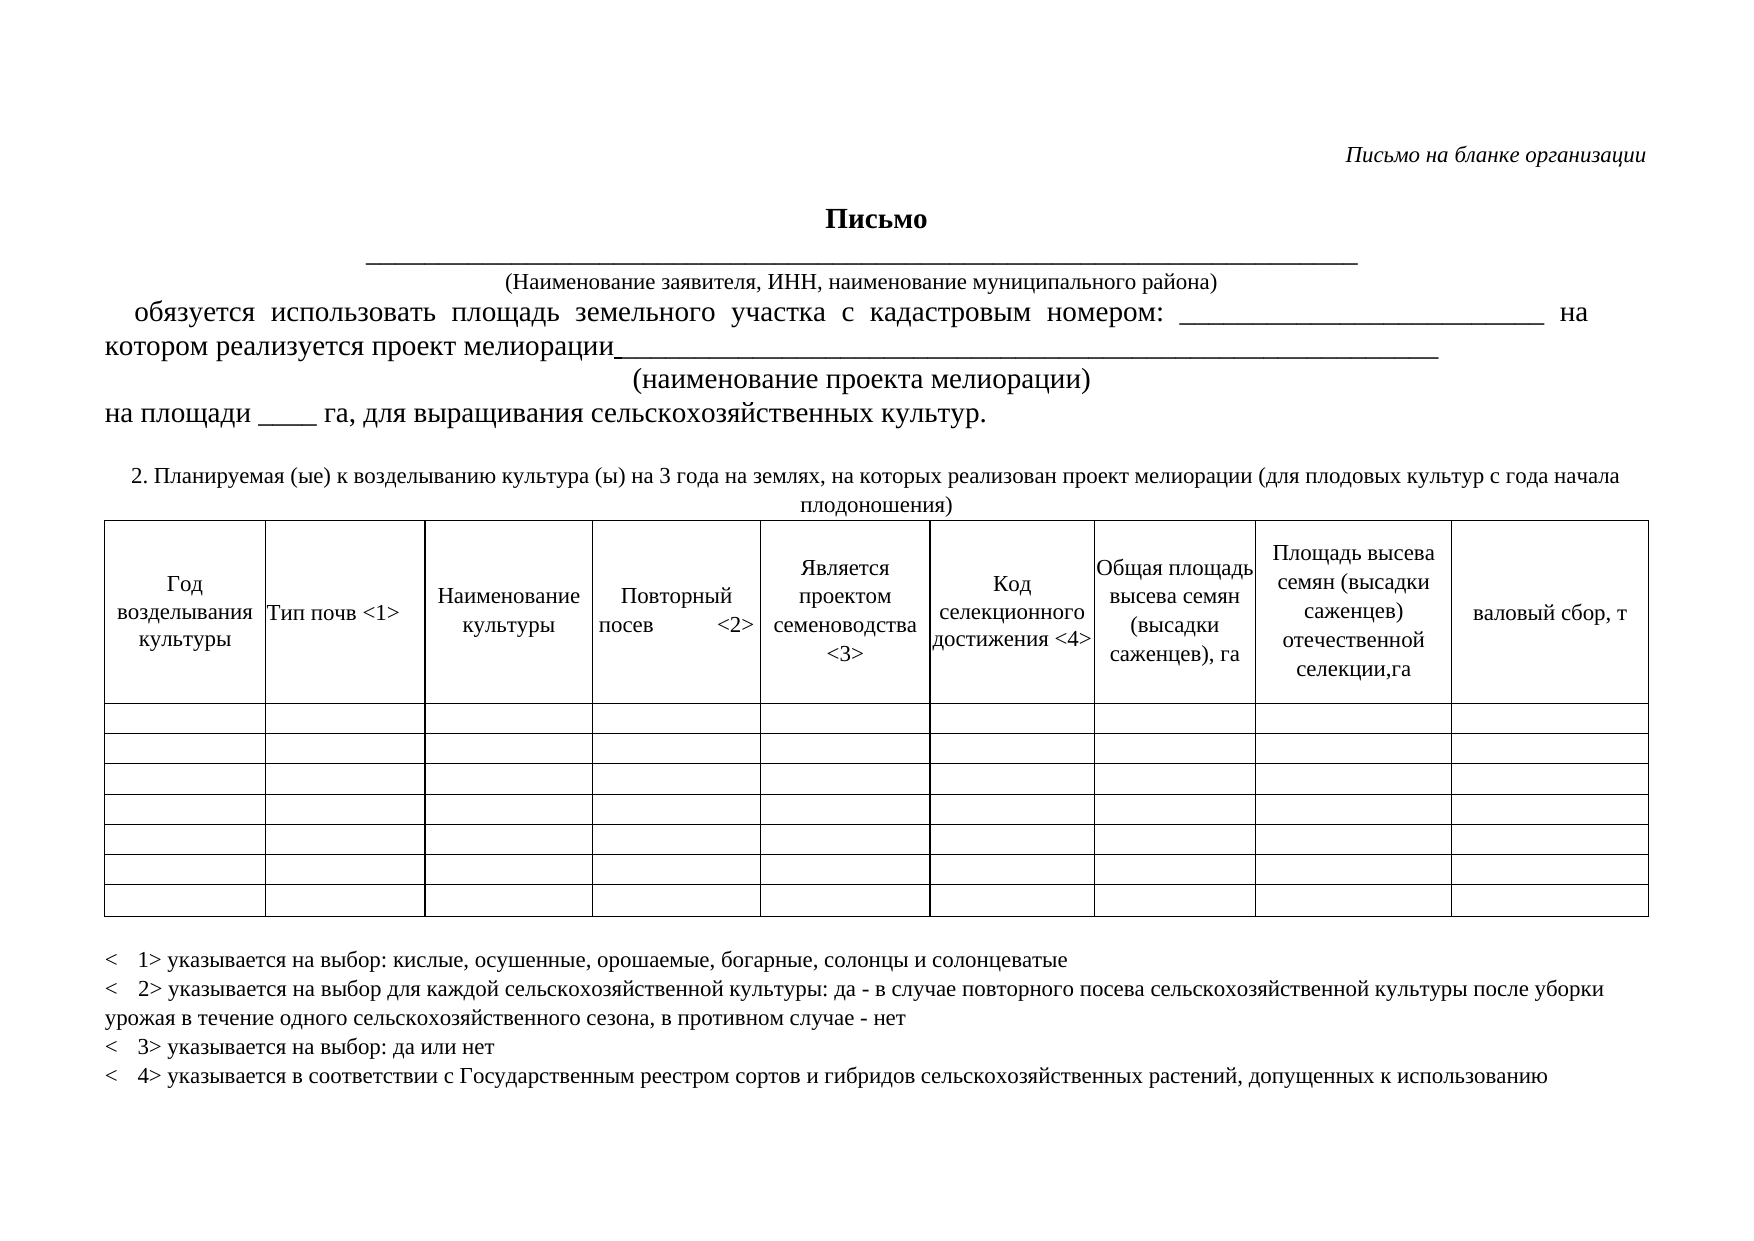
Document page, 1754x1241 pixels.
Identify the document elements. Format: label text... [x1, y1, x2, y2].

table_cell [266, 764, 424, 794]
table_cell [1095, 734, 1255, 763]
table_cell [1256, 885, 1451, 916]
table_cell [931, 764, 1094, 794]
table_header Общая площадь высева семян (высадки саженцев), га [1095, 521, 1255, 703]
table_header Код селекционного достижения <4> [931, 521, 1094, 703]
table_cell [1256, 795, 1451, 824]
table_cell [1452, 885, 1648, 916]
text на площади ____ га, для выращивания сельскохозяйственных культур. [104, 395, 1589, 429]
table_cell [266, 885, 424, 916]
table_header Является проектом семеноводства <3> [761, 521, 929, 703]
list 1> указывается на выбор: кислые, осушенные, орошаемые, богарные, солонцы и солонцеватые [104, 946, 1648, 973]
table_cell [1095, 704, 1255, 733]
table_cell [1452, 734, 1648, 763]
table_cell [1256, 825, 1451, 854]
table_cell [1256, 764, 1451, 794]
table_cell [266, 855, 424, 884]
table_cell [931, 855, 1094, 884]
table_cell [761, 704, 929, 733]
table_cell [761, 764, 929, 794]
list 3> указывается на выбор: да или нет [104, 1033, 1648, 1059]
text (Наименование заявителя, ИНН, наименование муниципального района) [104, 268, 1589, 294]
table_cell [931, 734, 1094, 763]
table_cell [105, 764, 265, 794]
table_cell [593, 885, 760, 916]
table_cell [761, 885, 929, 916]
table_cell [266, 825, 424, 854]
table_cell [1452, 855, 1648, 884]
table_cell [931, 825, 1094, 854]
text 2. Планируемая (ые) к возделыванию культура (ы) на 3 года на землях, на которых реализован проект мелиорации (для плодовых культур с года начала плодоношения) [104, 462, 1648, 517]
table_cell [931, 704, 1094, 733]
table_cell [1452, 764, 1648, 794]
table_cell [1452, 795, 1648, 824]
table_cell [105, 734, 265, 763]
table_cell [1452, 704, 1648, 733]
table_cell [426, 795, 592, 824]
text ____________________________________________________________________ [104, 234, 1589, 268]
table_cell [593, 734, 760, 763]
table_cell [266, 734, 424, 763]
table_cell [1452, 825, 1648, 854]
text Письмо на бланке организации [104, 141, 1648, 167]
table_cell [105, 795, 265, 824]
table_cell [593, 704, 760, 733]
table_cell [593, 764, 760, 794]
table_cell [1256, 704, 1451, 733]
table_cell [1256, 734, 1451, 763]
table_cell [426, 734, 592, 763]
table_cell [426, 855, 592, 884]
table_cell [1095, 825, 1255, 854]
text Письмо [104, 201, 1648, 234]
table_cell [761, 795, 929, 824]
table_cell [426, 704, 592, 733]
table_cell [426, 885, 592, 916]
table_cell [426, 825, 592, 854]
text (наименование проекта мелиорации) [104, 362, 1589, 395]
text обязуется использовать площадь земельного участка с кадастровым номером: _________________________ на котором реализуется проект мелиорации ________________________________________________________ [104, 294, 1589, 362]
table_cell [266, 704, 424, 733]
table_cell [1095, 885, 1255, 916]
list 4> указывается в соответствии с Государственным реестром сортов и гибридов сельскохозяйственных растений, допущенных к использованию [104, 1062, 1648, 1088]
table_cell [426, 764, 592, 794]
table_header Площадь высева семян (высадки саженцев) отечественной селекции,га [1256, 521, 1451, 703]
table_cell [931, 885, 1094, 916]
table_cell [593, 855, 760, 884]
table_header Год возделывания культуры [105, 521, 265, 703]
table_cell [1095, 764, 1255, 794]
table_cell [105, 885, 265, 916]
table_cell [761, 825, 929, 854]
table_cell [761, 734, 929, 763]
table_cell [931, 795, 1094, 824]
table_cell [105, 825, 265, 854]
table_cell [761, 855, 929, 884]
table_cell [1095, 795, 1255, 824]
table_cell [105, 704, 265, 733]
table_header Наименование культуры [426, 521, 592, 703]
table_cell [593, 825, 760, 854]
table_cell [1256, 855, 1451, 884]
table_cell [593, 795, 760, 824]
table_header валовый сбор, т [1452, 521, 1648, 703]
table_cell [1095, 855, 1255, 884]
table_cell [266, 795, 424, 824]
table_header Повторный посев <2> [593, 521, 760, 703]
table_cell [105, 855, 265, 884]
table_header Тип почв <1> [266, 521, 424, 703]
list 2> указывается на выбор для каждой сельскохозяйственной культуры: да - в случае повторного посева сельскохозяйственной культуры после уборки урожая в течение одного сельскохозяйственного сезона, в противном случае - нет [104, 975, 1648, 1031]
